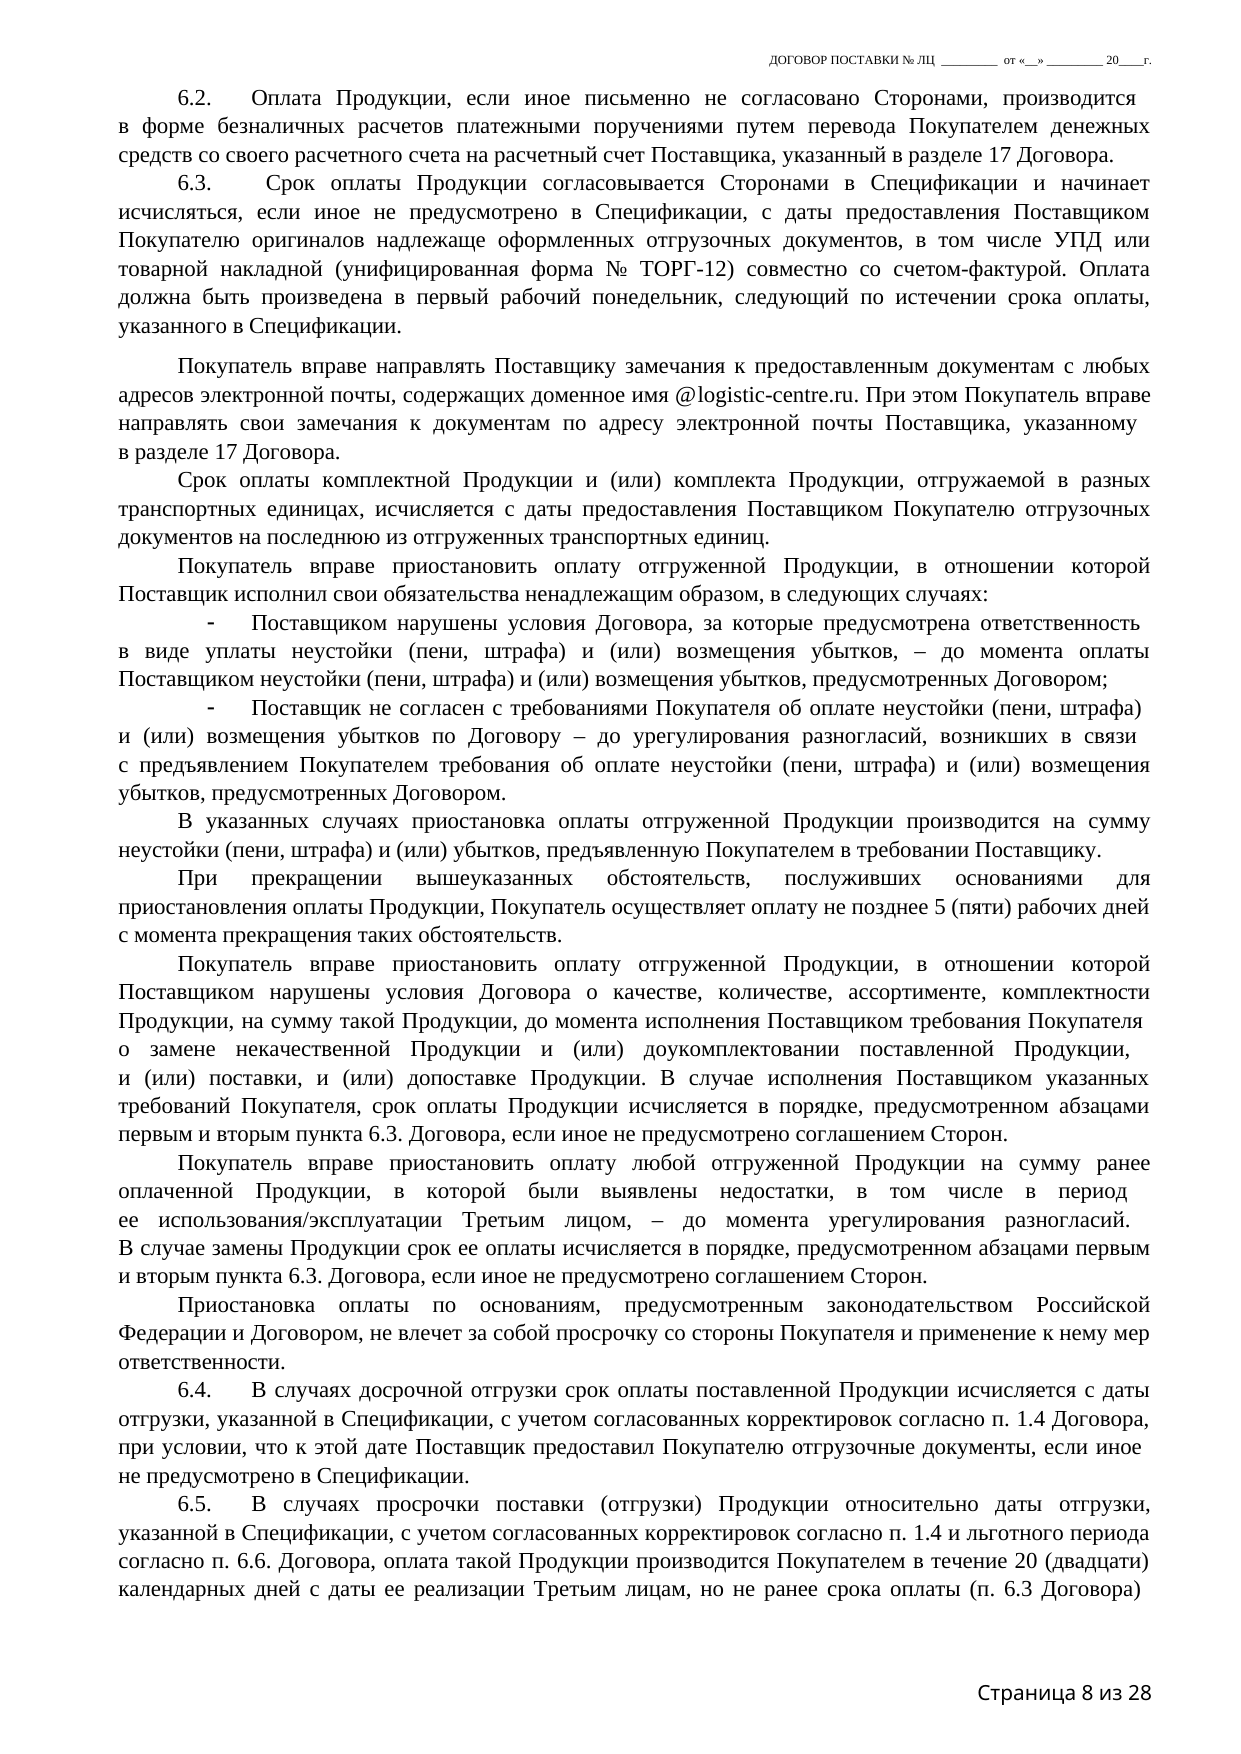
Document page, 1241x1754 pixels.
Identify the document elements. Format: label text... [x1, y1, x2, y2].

list Поставщиком нарушены условия Договора, за которые предусмотрена ответственность в виде уплаты неустойки (пени, штрафа) и (или) возмещения убытков, – до момента оплаты Поставщиком неустойки (пени, штрафа) и (или) возмещения убытков, предусмотренных Договором; [118, 608, 1152, 692]
text Срок оплаты комплектной Продукции и (или) комплекта Продукции, отгружаемой в разных транспортных единицах, исчисляется с даты предоставления Поставщиком Покупателю отгрузочных документов на последнюю из отгруженных транспортных единиц. [118, 466, 1152, 549]
text Срок оплаты Продукции согласовывается Сторонами в Спецификации и начинает исчисляться, если иное не предусмотрено в Спецификации, с даты предоставления Поставщиком Покупателю оригиналов надлежаще оформленных отгрузочных документов, в том числе УПД или товарной накладной (унифицированная форма № ТОРГ-12) совместно со счетом-фактурой. Оплата должна быть произведена в первый рабочий понедельник, следующий по истечении срока оплаты, указанного в Спецификации. [118, 169, 1152, 338]
text В случаях досрочной отгрузки срок оплаты поставленной Продукции исчисляется с даты отгрузки, указанной в Спецификации, с учетом согласованных корректировок согласно п. 1.4 Договора, при условии, что к этой дате Поставщик предоставил Покупателю отгрузочные документы, если иное не предусмотрено в Спецификации. [118, 1376, 1152, 1488]
text Покупатель вправе приостановить оплату отгруженной Продукции, в отношении которой Поставщик исполнил свои обязательства ненадлежащим образом, в следующих случаях: [118, 552, 1152, 606]
text Покупатель вправе направлять Поставщику замечания к предоставленным документам с любых адресов электронной почты, содержащих доменное имя @logistic-centre.ru. При этом Покупатель вправе направлять свои замечания к документам по адресу электронной почты Поставщика, указанному в разделе 17 Договора. [118, 353, 1152, 464]
text Приостановка оплаты по основаниям, предусмотренным законодательством Российской Федерации и Договором, не влечет за собой просрочку со стороны Покупателя и применение к нему мер ответственности. [118, 1291, 1152, 1374]
text Покупатель вправе приостановить оплату любой отгруженной Продукции на сумму ранее оплаченной Продукции, в которой были выявлены недостатки, в том числе в период ее использования/эксплуатации Третьим лицом, – до момента урегулирования разногласий. В случае замены Продукции срок ее оплаты исчисляется в порядке, предусмотренном абзацами первым и вторым пункта 6.3. Договора, если иное не предусмотрено соглашением Сторон. [118, 1149, 1152, 1289]
list Поставщик не согласен с требованиями Покупателя об оплате неустойки (пени, штрафа) и (или) возмещения убытков по Договору – до урегулирования разногласий, возникших в связи с предъявлением Покупателем требования об оплате неустойки (пени, штрафа) и (или) возмещения убытков, предусмотренных Договором. [118, 694, 1152, 806]
text Покупатель вправе приостановить оплату отгруженной Продукции, в отношении которой Поставщиком нарушены условия Договора о качестве, количестве, ассортименте, комплектности Продукции, на сумму такой Продукции, до момента исполнения Поставщиком требования Покупателя о замене некачественной Продукции и (или) доукомплектовании поставленной Продукции, и (или) поставки, и (или) допоставке Продукции. В случае исполнения Поставщиком указанных требований Покупателя, срок оплаты Продукции исчисляется в порядке, предусмотренном абзацами первым и вторым пункта 6.3. Договора, если иное не предусмотрено соглашением Сторон. [118, 950, 1152, 1147]
text Оплата Продукции, если иное письменно не согласовано Сторонами, производится в форме безналичных расчетов платежными поручениями путем перевода Покупателем денежных средств со своего расчетного счета на расчетный счет Поставщика, указанный в разделе 17 Договора. [118, 84, 1152, 167]
text При прекращении вышеуказанных обстоятельств, послуживших основаниями для приостановления оплаты Продукции, Покупатель осуществляет оплату не позднее 5 (пяти) рабочих дней с момента прекращения таких обстоятельств. [118, 864, 1152, 948]
text В указанных случаях приостановка оплаты отгруженной Продукции производится на сумму неустойки (пени, штрафа) и (или) убытков, предъявленную Покупателем в требовании Поставщику. [118, 808, 1152, 862]
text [118, 1490, 1152, 1602]
